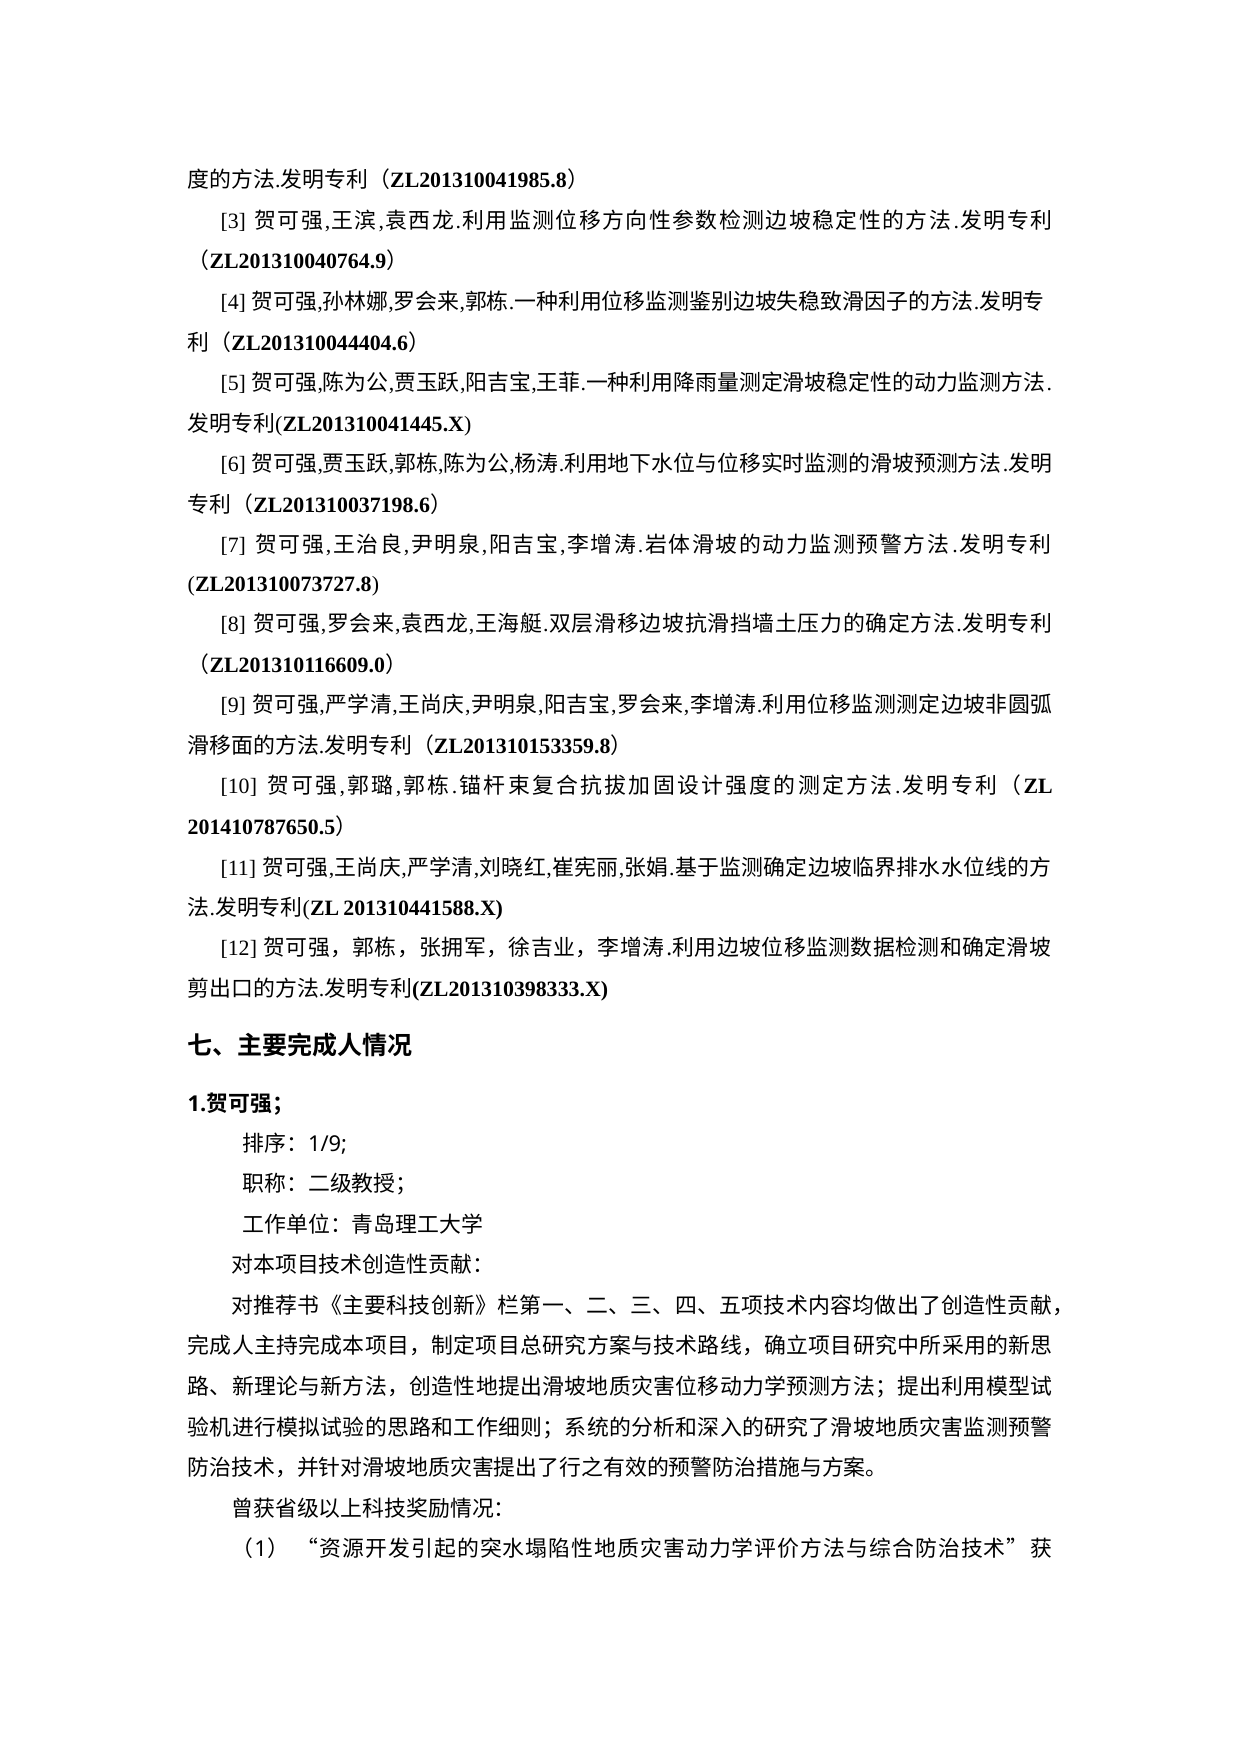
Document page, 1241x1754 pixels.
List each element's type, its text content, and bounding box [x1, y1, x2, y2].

text [9] 贺可强,严学清,王尚庆,尹明泉,阳吉宝,罗会来,李增涛.利用位移监测测定边坡非圆弧滑移面的方法.发明专利（ZL201310153359.8） [187, 687, 1053, 760]
text 对推荐书《主要科技创新》栏第一、二、三、四、五项技术内容均做出了创造性贡献，完成人主持完成本项目，制定项目总研究方案与技术路线，确立项目研究中所采用的新思路、新理论与新方法，创造性地提出滑坡地质灾害位移动力学预测方法；提出利用模型试验机进行模拟试验的思路和工作细则；系统的分析和深入的研究了滑坡地质灾害监测预警防治技术，并针对滑坡地质灾害提出了行之有效的预警防治措施与方案。 [187, 1287, 1053, 1482]
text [187, 162, 1053, 194]
text 1.贺可强； [187, 1085, 1053, 1118]
text [6] 贺可强,贾玉跃,郭栋,陈为公,杨涛.利用地下水位与位移实时监测的滑坡预测方法.发明专利（ZL201310037198.6） [187, 446, 1053, 519]
text [4] 贺可强,孙林娜,罗会来,郭栋.一种利用位移监测鉴别边坡失稳致滑因子的方法.发明专利（ZL201310044404.6） [187, 283, 1053, 357]
text [3] 贺可强,王滨,袁西龙.利用监测位移方向性参数检测边坡稳定性的方法.发明专利（ZL201310040764.9） [187, 202, 1053, 276]
text 工作单位：青岛理工大学 [187, 1206, 1053, 1239]
text [10] 贺可强,郭璐,郭栋.锚杆束复合抗拔加固设计强度的测定方法.发明专利（ZL 201410787650.5） [187, 768, 1053, 841]
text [187, 1531, 1053, 1563]
text 对本项目技术创造性贡献： [187, 1247, 1053, 1279]
text [8] 贺可强,罗会来,袁西龙,王海艇.双层滑移边坡抗滑挡墙土压力的确定方法.发明专利（ZL201310116609.0） [187, 606, 1053, 679]
text [7] 贺可强,王治良,尹明泉,阳吉宝,李增涛.岩体滑坡的动力监测预警方法.发明专利 (ZL201310073727.8) [187, 527, 1053, 600]
text 职称：二级教授； [187, 1166, 1053, 1198]
text 曾获省级以上科技奖励情况： [187, 1490, 1053, 1523]
text [12] 贺可强，郭栋，张拥军，徐吉业，李增涛.利用边坡位移监测数据检测和确定滑坡剪出口的方法.发明专利(ZL201310398333.X) [187, 930, 1053, 1003]
text 七、主要完成人情况 [187, 1011, 1053, 1076]
text [5] 贺可强,陈为公,贾玉跃,阳吉宝,王菲.一种利用降雨量测定滑坡稳定性的动力监测方法.发明专利(ZL201310041445.X) [187, 364, 1053, 438]
text [11] 贺可强,王尚庆,严学清,刘晓红,崔宪丽,张娟.基于监测确定边坡临界排水水位线的方法.发明专利(ZL 201310441588.X) [187, 849, 1053, 922]
text 排序：1/9; [187, 1126, 1053, 1158]
